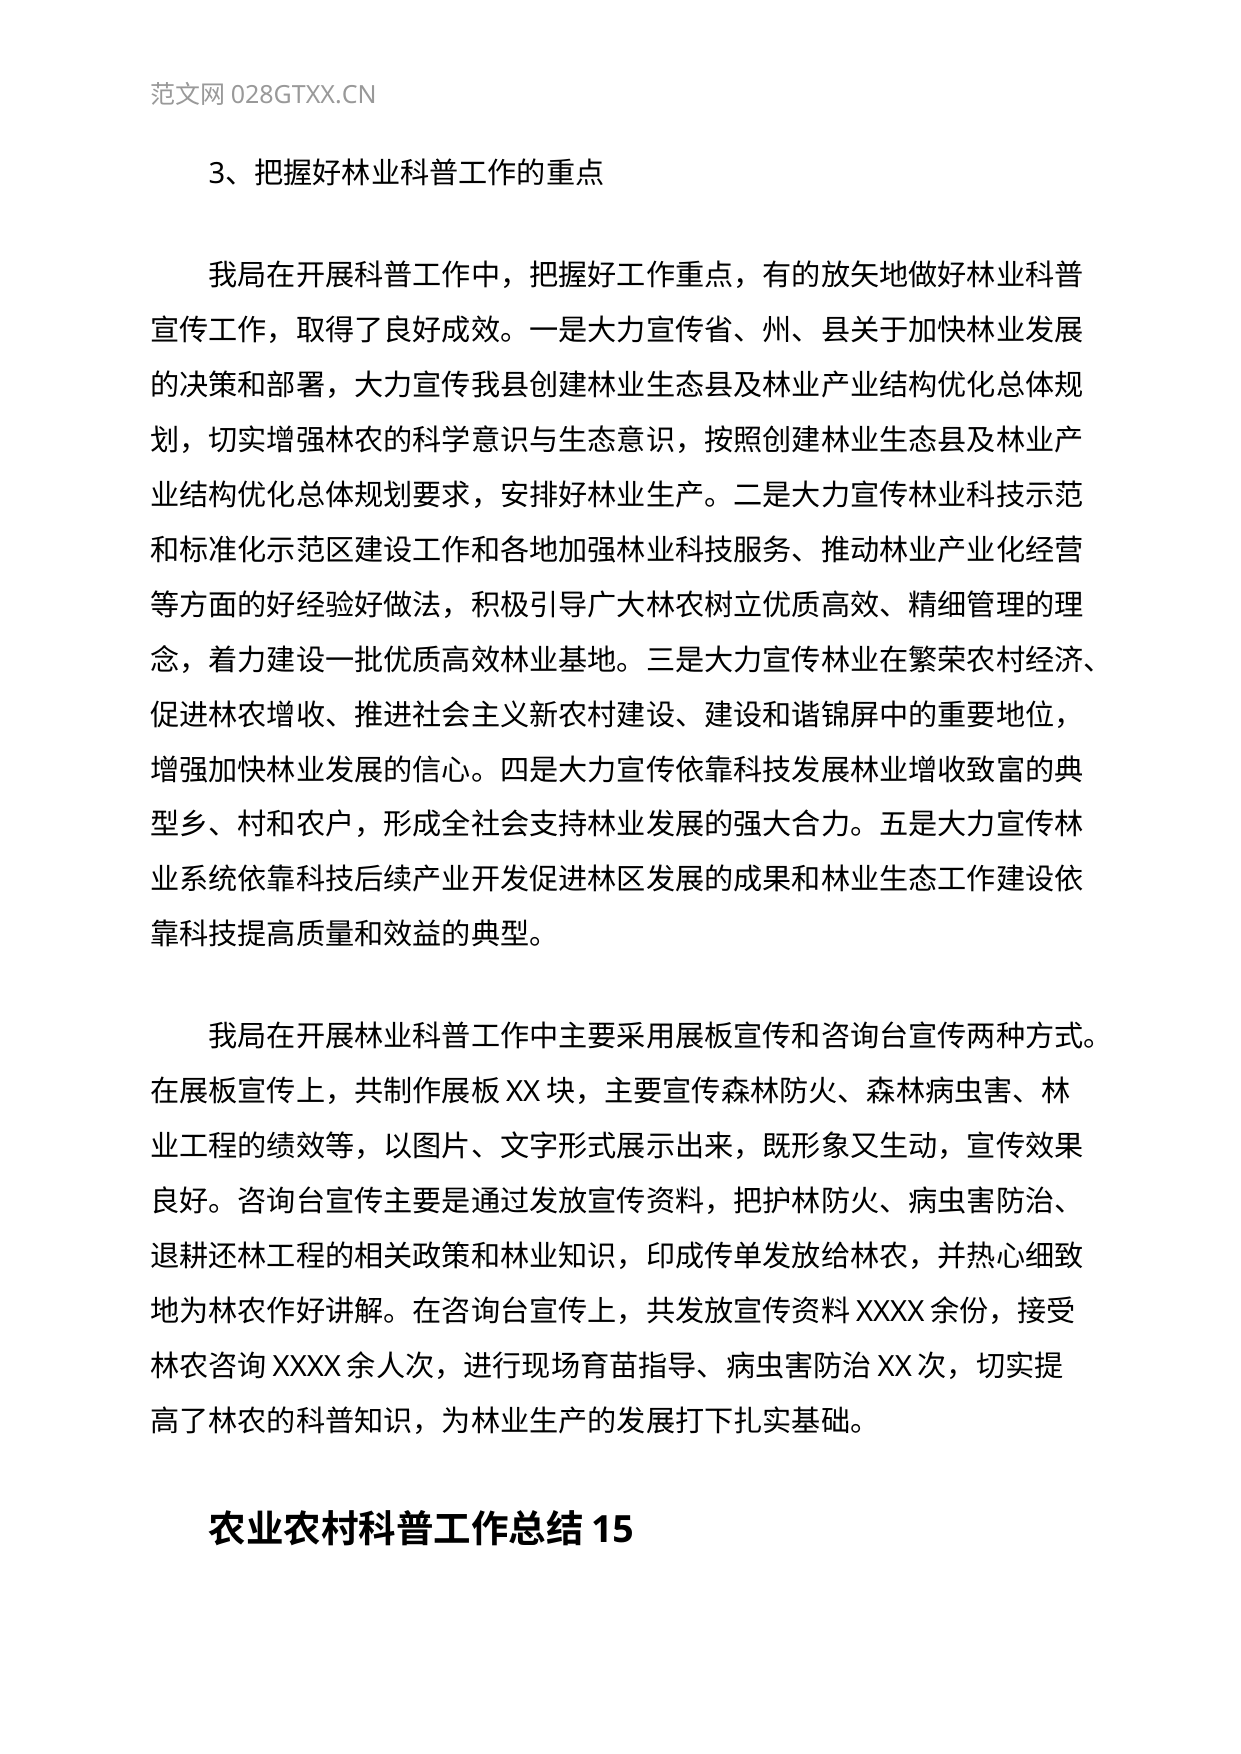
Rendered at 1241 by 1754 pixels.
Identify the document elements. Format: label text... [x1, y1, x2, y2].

text 我局在开展科普工作中，把握好工作重点，有的放矢地做好林业科普宣传工作，取得了良好成效。一是大力宣传省、州、县关于加快林业发展的决策和部署，大力宣传我县创建林业生态县及林业产业结构优化总体规划，切实增强林农的科学意识与生态意识，按照创建林业生态县及林业产业结构优化总体规划要求，安排好林业生产。二是大力宣传林业科技示范和标准化示范区建设工作和各地加强林业科技服务、推动林业产业化经营等方面的好经验好做法，积极引导广大林农树立优质高效、精细管理的理念，着力建设一批优质高效林业基地。三是大力宣传林业在繁荣农村经济、促进林农增收、推进社会主义新农村建设、建设和谐锦屏中的重要地位，增强加快林业发展的信心。四是大力宣传依靠科技发展林业增收致富的典型乡、村和农户，形成全社会支持林业发展的强大合力。五是大力宣传林业系统依靠科技后续产业开发促进林区发展的成果和林业生态工作建设依靠科技提高质量和效益的典型。 [150, 252, 1090, 953]
text 3、把握好林业科普工作的重点 [150, 150, 1090, 192]
text 我局在开展林业科普工作中主要采用展板宣传和咨询台宣传两种方式。在展板宣传上，共制作展板XX块，主要宣传森林防火、森林病虫害、林业工程的绩效等，以图片、文字形式展示出来，既形象又生动，宣传效果良好。咨询台宣传主要是通过发放宣传资料，把护林防火、病虫害防治、退耕还林工程的相关政策和林业知识，印成传单发放给林农，并热心细致地为林农作好讲解。在咨询台宣传上，共发放宣传资料XXXX余份，接受林农咨询XXXX余人次，进行现场育苗指导、病虫害防治XX次，切实提高了林农的科普知识，为林业生产的发展打下扎实基础。 [150, 1012, 1090, 1439]
text 农业农村科普工作总结15 [150, 1499, 1090, 1553]
